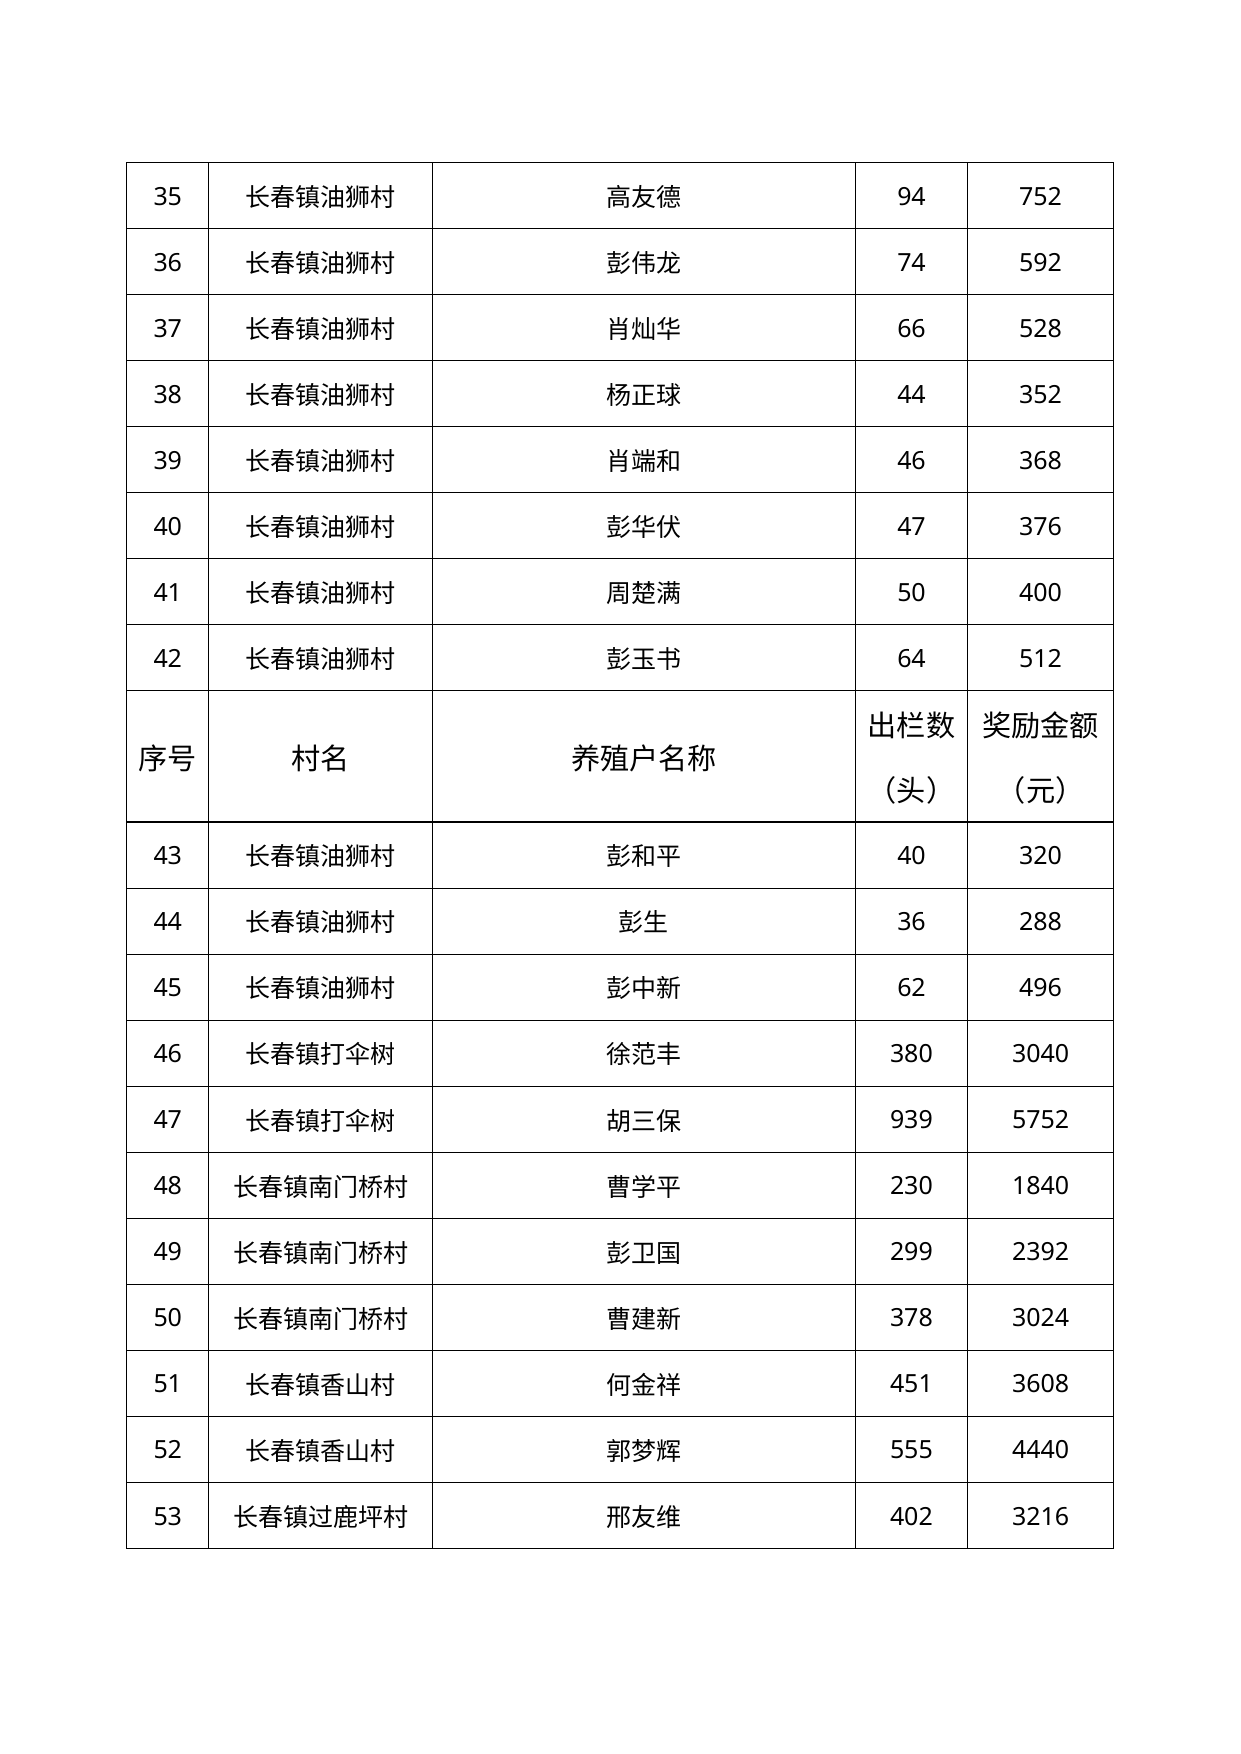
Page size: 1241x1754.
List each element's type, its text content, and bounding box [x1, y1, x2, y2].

table_cell 高友德 [433, 163, 855, 228]
table_cell 288 [968, 889, 1113, 953]
table_cell 47 [856, 493, 967, 558]
table_cell 50 [127, 1285, 208, 1350]
table_cell 94 [856, 163, 967, 228]
table_cell 299 [856, 1219, 967, 1284]
table_cell 杨正球 [433, 361, 855, 426]
table_cell 郭梦辉 [433, 1417, 855, 1482]
table_cell 43 [127, 823, 208, 887]
table_cell 41 [127, 559, 208, 624]
table_cell 368 [968, 427, 1113, 492]
table_cell 46 [127, 1021, 208, 1086]
table_cell 长春镇油狮村 [209, 295, 432, 360]
table_cell 长春镇南门桥村 [209, 1153, 432, 1218]
table_cell 230 [856, 1153, 967, 1218]
table_cell 彭华伏 [433, 493, 855, 558]
table_cell 肖灿华 [433, 295, 855, 360]
table_cell 长春镇油狮村 [209, 361, 432, 426]
table_cell 50 [856, 559, 967, 624]
table_cell 曹学平 [433, 1153, 855, 1218]
table_cell 555 [856, 1417, 967, 1482]
table_cell 45 [127, 955, 208, 1019]
table_cell 64 [856, 625, 967, 690]
table_cell 51 [127, 1351, 208, 1416]
table_cell 38 [127, 361, 208, 426]
table_cell 长春镇油狮村 [209, 163, 432, 228]
table_cell 66 [856, 295, 967, 360]
table_cell 592 [968, 229, 1113, 294]
table_cell 44 [856, 361, 967, 426]
table_cell 长春镇油狮村 [209, 427, 432, 492]
table_cell 3024 [968, 1285, 1113, 1350]
table_cell 752 [968, 163, 1113, 228]
table_cell 养殖户名称 [433, 691, 855, 821]
table_cell 37 [127, 295, 208, 360]
table_cell 彭生 [433, 889, 855, 953]
table_cell 长春镇油狮村 [209, 625, 432, 690]
table_cell 5752 [968, 1087, 1113, 1152]
table_cell 何金祥 [433, 1351, 855, 1416]
table_cell 3216 [968, 1483, 1113, 1548]
table_cell 42 [127, 625, 208, 690]
table_cell 奖励金额（元） [968, 691, 1113, 821]
table_cell 肖端和 [433, 427, 855, 492]
table_cell 周楚满 [433, 559, 855, 624]
table_cell 长春镇油狮村 [209, 889, 432, 953]
table_cell 3608 [968, 1351, 1113, 1416]
table_cell 曹建新 [433, 1285, 855, 1350]
table_cell 512 [968, 625, 1113, 690]
table_cell 长春镇打伞树 [209, 1021, 432, 1086]
table_cell 380 [856, 1021, 967, 1086]
table_cell 40 [127, 493, 208, 558]
table_cell 62 [856, 955, 967, 1019]
table_cell 40 [856, 823, 967, 887]
table_cell 46 [856, 427, 967, 492]
table_cell 36 [856, 889, 967, 953]
table_cell 1840 [968, 1153, 1113, 1218]
table_cell 400 [968, 559, 1113, 624]
table_cell 4440 [968, 1417, 1113, 1482]
table_cell 长春镇南门桥村 [209, 1219, 432, 1284]
table_cell 序号 [127, 691, 208, 821]
table_cell 长春镇香山村 [209, 1351, 432, 1416]
table_cell 长春镇油狮村 [209, 823, 432, 887]
table_cell 长春镇油狮村 [209, 955, 432, 1019]
table_cell 胡三保 [433, 1087, 855, 1152]
table_cell 彭和平 [433, 823, 855, 887]
table_cell 44 [127, 889, 208, 953]
table_cell 48 [127, 1153, 208, 1218]
table_cell 496 [968, 955, 1113, 1019]
table_cell 彭卫国 [433, 1219, 855, 1284]
table_cell 376 [968, 493, 1113, 558]
table_cell 长春镇过鹿坪村 [209, 1483, 432, 1548]
table_cell 320 [968, 823, 1113, 887]
table_cell 402 [856, 1483, 967, 1548]
table_cell 长春镇香山村 [209, 1417, 432, 1482]
table_cell 378 [856, 1285, 967, 1350]
table_cell 451 [856, 1351, 967, 1416]
table_cell 长春镇油狮村 [209, 559, 432, 624]
table_cell 49 [127, 1219, 208, 1284]
table_cell 长春镇打伞树 [209, 1087, 432, 1152]
table_cell 长春镇油狮村 [209, 493, 432, 558]
table_cell 3040 [968, 1021, 1113, 1086]
table_cell 彭伟龙 [433, 229, 855, 294]
table_cell 53 [127, 1483, 208, 1548]
table_cell 939 [856, 1087, 967, 1152]
table_cell 彭中新 [433, 955, 855, 1019]
table_cell 长春镇南门桥村 [209, 1285, 432, 1350]
table_cell 出栏数（头） [856, 691, 967, 821]
table_cell 2392 [968, 1219, 1113, 1284]
table_cell 邢友维 [433, 1483, 855, 1548]
table_cell 52 [127, 1417, 208, 1482]
table_cell 长春镇油狮村 [209, 229, 432, 294]
table_cell 39 [127, 427, 208, 492]
table_cell 74 [856, 229, 967, 294]
table_cell 徐范丰 [433, 1021, 855, 1086]
table_cell 村名 [209, 691, 432, 821]
table_cell 352 [968, 361, 1113, 426]
table_cell 47 [127, 1087, 208, 1152]
table_cell 528 [968, 295, 1113, 360]
table_cell 35 [127, 163, 208, 228]
table_cell 36 [127, 229, 208, 294]
table_cell 彭玉书 [433, 625, 855, 690]
